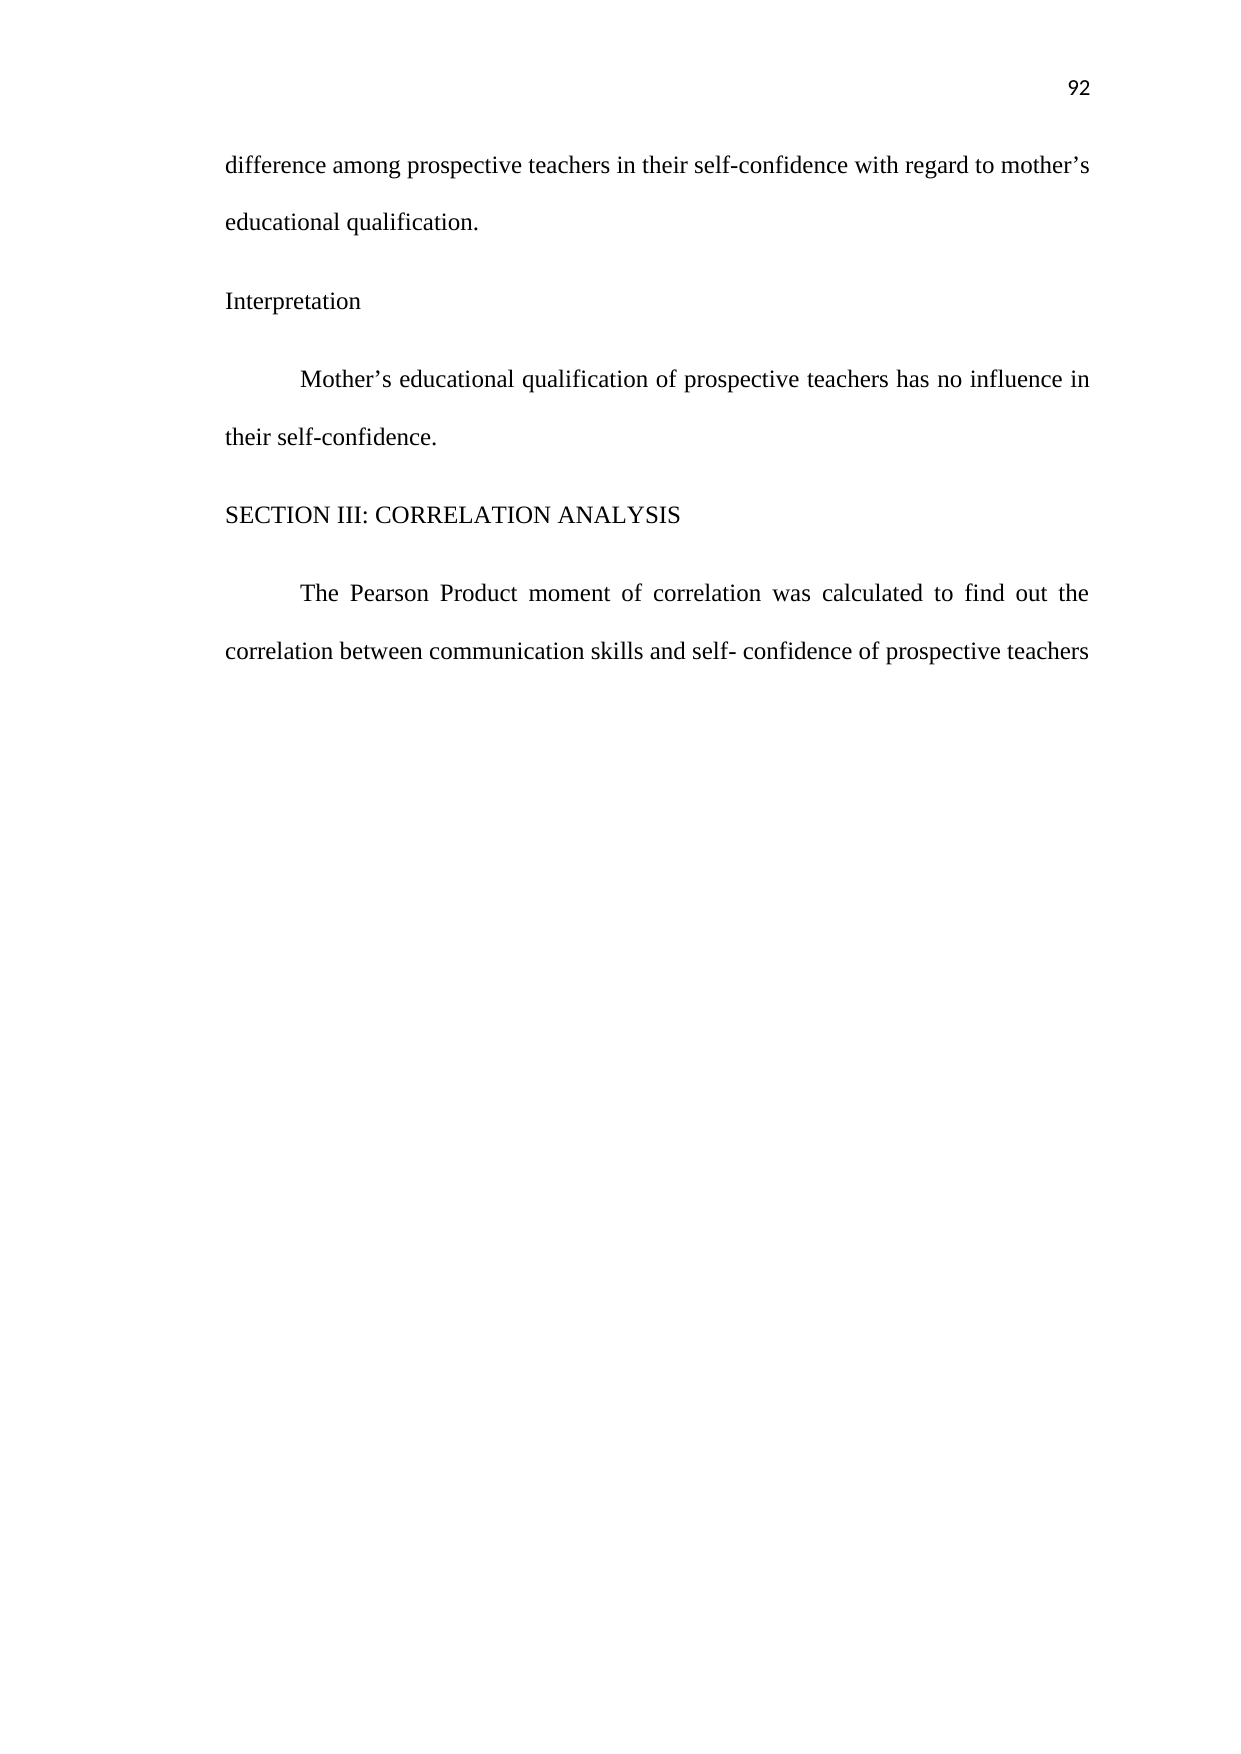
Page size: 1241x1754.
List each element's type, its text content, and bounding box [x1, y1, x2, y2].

text The Pearson Product moment of correlation was calculated to find out the correlation between communication skills and self- confidence of prospective teachers [225, 578, 1090, 664]
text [225, 150, 1090, 236]
text Mother’s educational qualification of prospective teachers has no influence in their self-confidence. [225, 364, 1090, 450]
text SECTION III: CORRELATION ANALYSIS [225, 500, 1090, 529]
text Interpretation [225, 286, 1090, 314]
